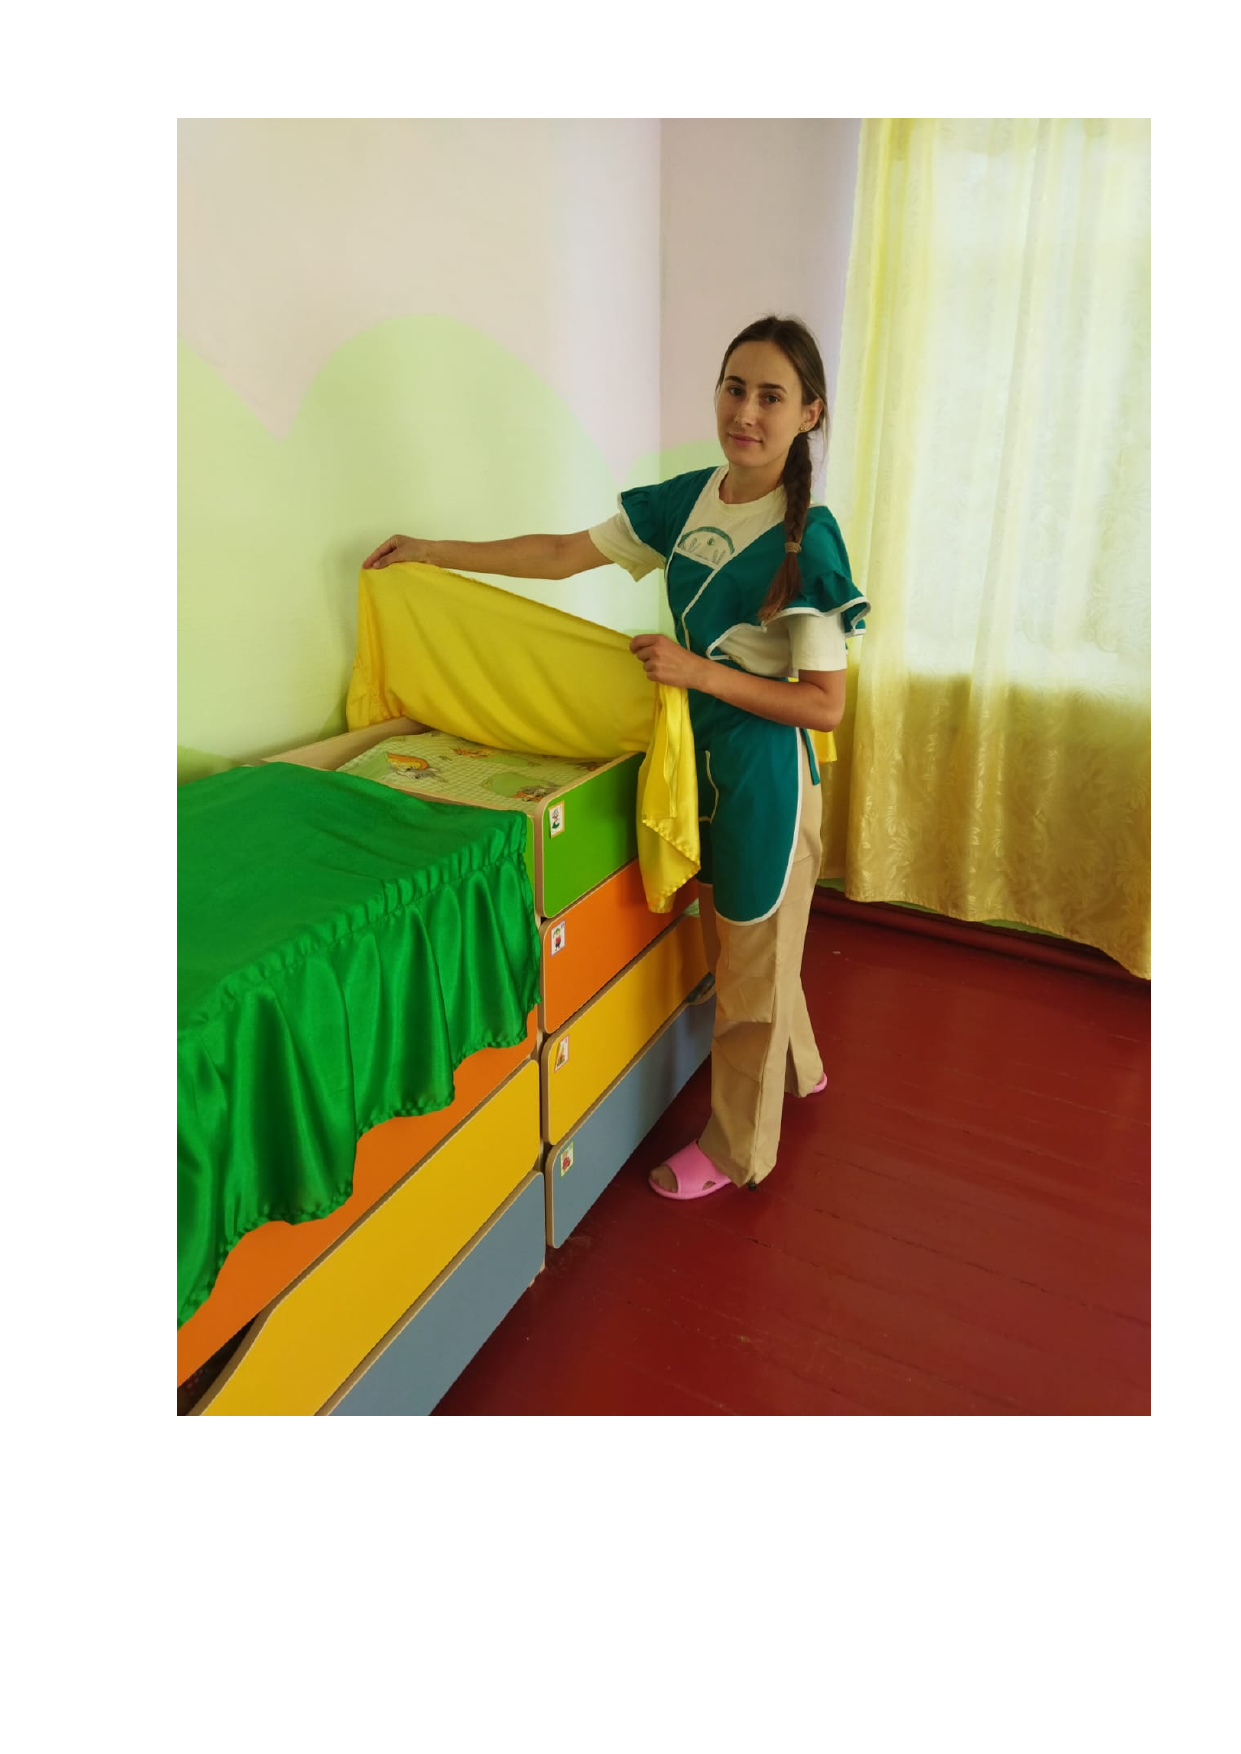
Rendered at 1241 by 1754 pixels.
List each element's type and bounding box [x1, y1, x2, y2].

picture [177, 118, 1151, 1416]
